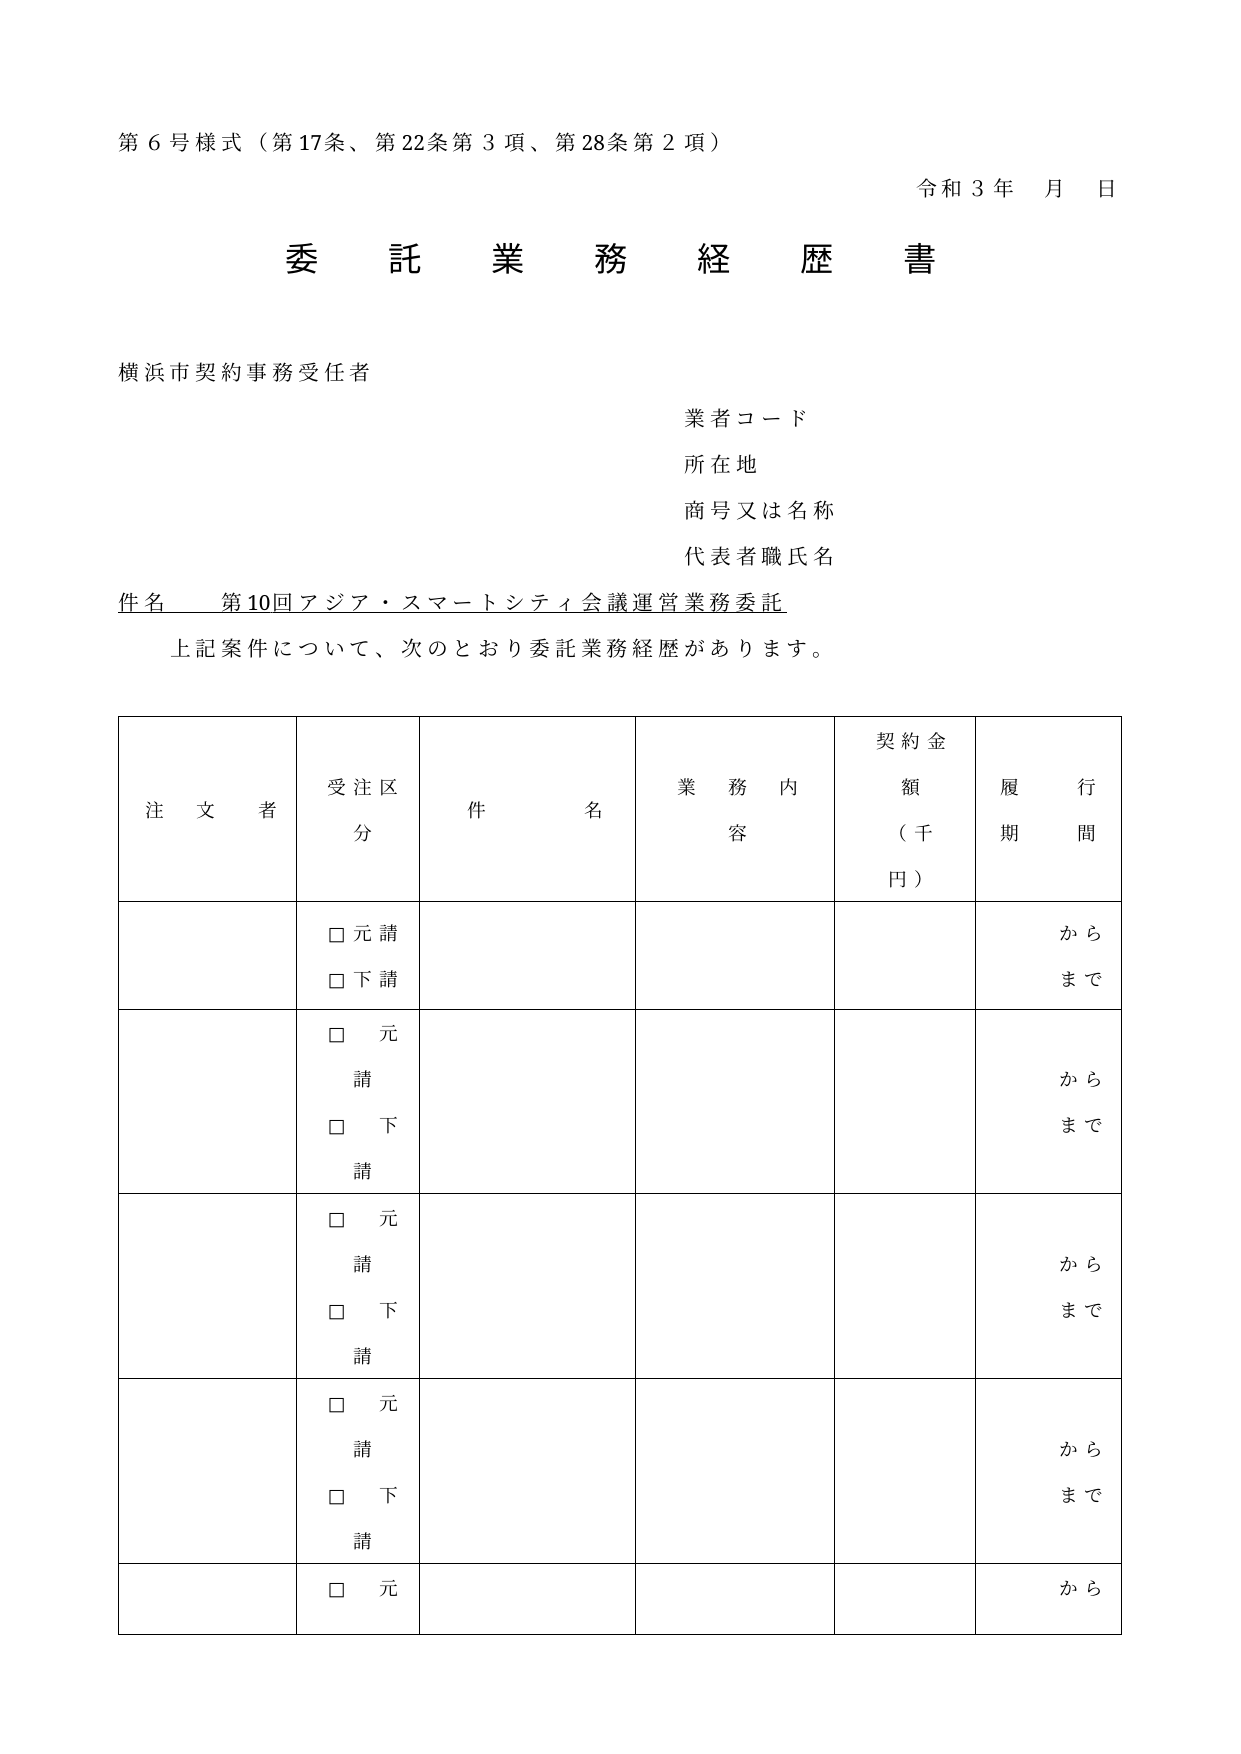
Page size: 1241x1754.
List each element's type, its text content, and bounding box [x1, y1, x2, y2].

table_header 受注区分 [297, 717, 419, 901]
table_cell [119, 1010, 296, 1193]
table_cell [119, 902, 296, 1008]
table_cell から まで [976, 902, 1121, 1008]
table_cell □ 元請 □ 下請 [297, 1379, 419, 1563]
text 件名 第10回アジア・スマートシティ会議運営業務委託 [118, 578, 1122, 624]
table_header 契約金額 （千円） [835, 717, 975, 901]
table_cell [119, 1379, 296, 1563]
table_cell [835, 1379, 975, 1563]
table_cell [420, 1564, 635, 1634]
table_cell [636, 1010, 834, 1193]
text 上記案件について、次のとおり委託業務経歴があります。 [118, 624, 1122, 670]
table_cell 元請 下請 [297, 902, 419, 1008]
table_header 業 務 内 容 [636, 717, 834, 901]
table_cell [835, 1010, 975, 1193]
table_cell から まで [976, 1194, 1121, 1378]
text 商号又は名称 [118, 486, 1122, 532]
table_cell [636, 1564, 834, 1634]
table_header 履 行 期 間 [976, 717, 1121, 901]
text 令和３年 月 日 [118, 165, 1122, 211]
table_cell から まで [976, 1010, 1121, 1193]
table_cell [636, 1194, 834, 1378]
table_cell [420, 1194, 635, 1378]
table_cell [636, 902, 834, 1008]
text 横浜市契約事務受任者 [118, 349, 1122, 394]
text 第６号様式（第17条、第22条第３項、第28条第２項） [118, 119, 1122, 165]
table_cell [835, 1564, 975, 1634]
table_cell □ 元請 □ 下請 [297, 1564, 419, 1634]
text 所在地 [118, 441, 1122, 486]
text 委 託 業 務 経 歴 書 [118, 211, 1122, 303]
table_cell から まで [976, 1564, 1121, 1634]
table_header 注文者 [119, 717, 296, 901]
table_cell □ 元請 □ 下請 [297, 1010, 419, 1193]
table_cell [420, 1379, 635, 1563]
text 代表者職氏名 [118, 532, 1122, 578]
table_header 件名 [420, 717, 635, 901]
table_cell [420, 1010, 635, 1193]
table_cell [119, 1194, 296, 1378]
table_cell [119, 1564, 296, 1634]
table_cell □ 元請 □ 下請 [297, 1194, 419, 1378]
text 業者コード [118, 394, 1122, 441]
table_cell から まで [976, 1379, 1121, 1563]
table_cell [835, 902, 975, 1008]
table_cell [636, 1379, 834, 1563]
table_cell [420, 902, 635, 1008]
table_cell [835, 1194, 975, 1378]
